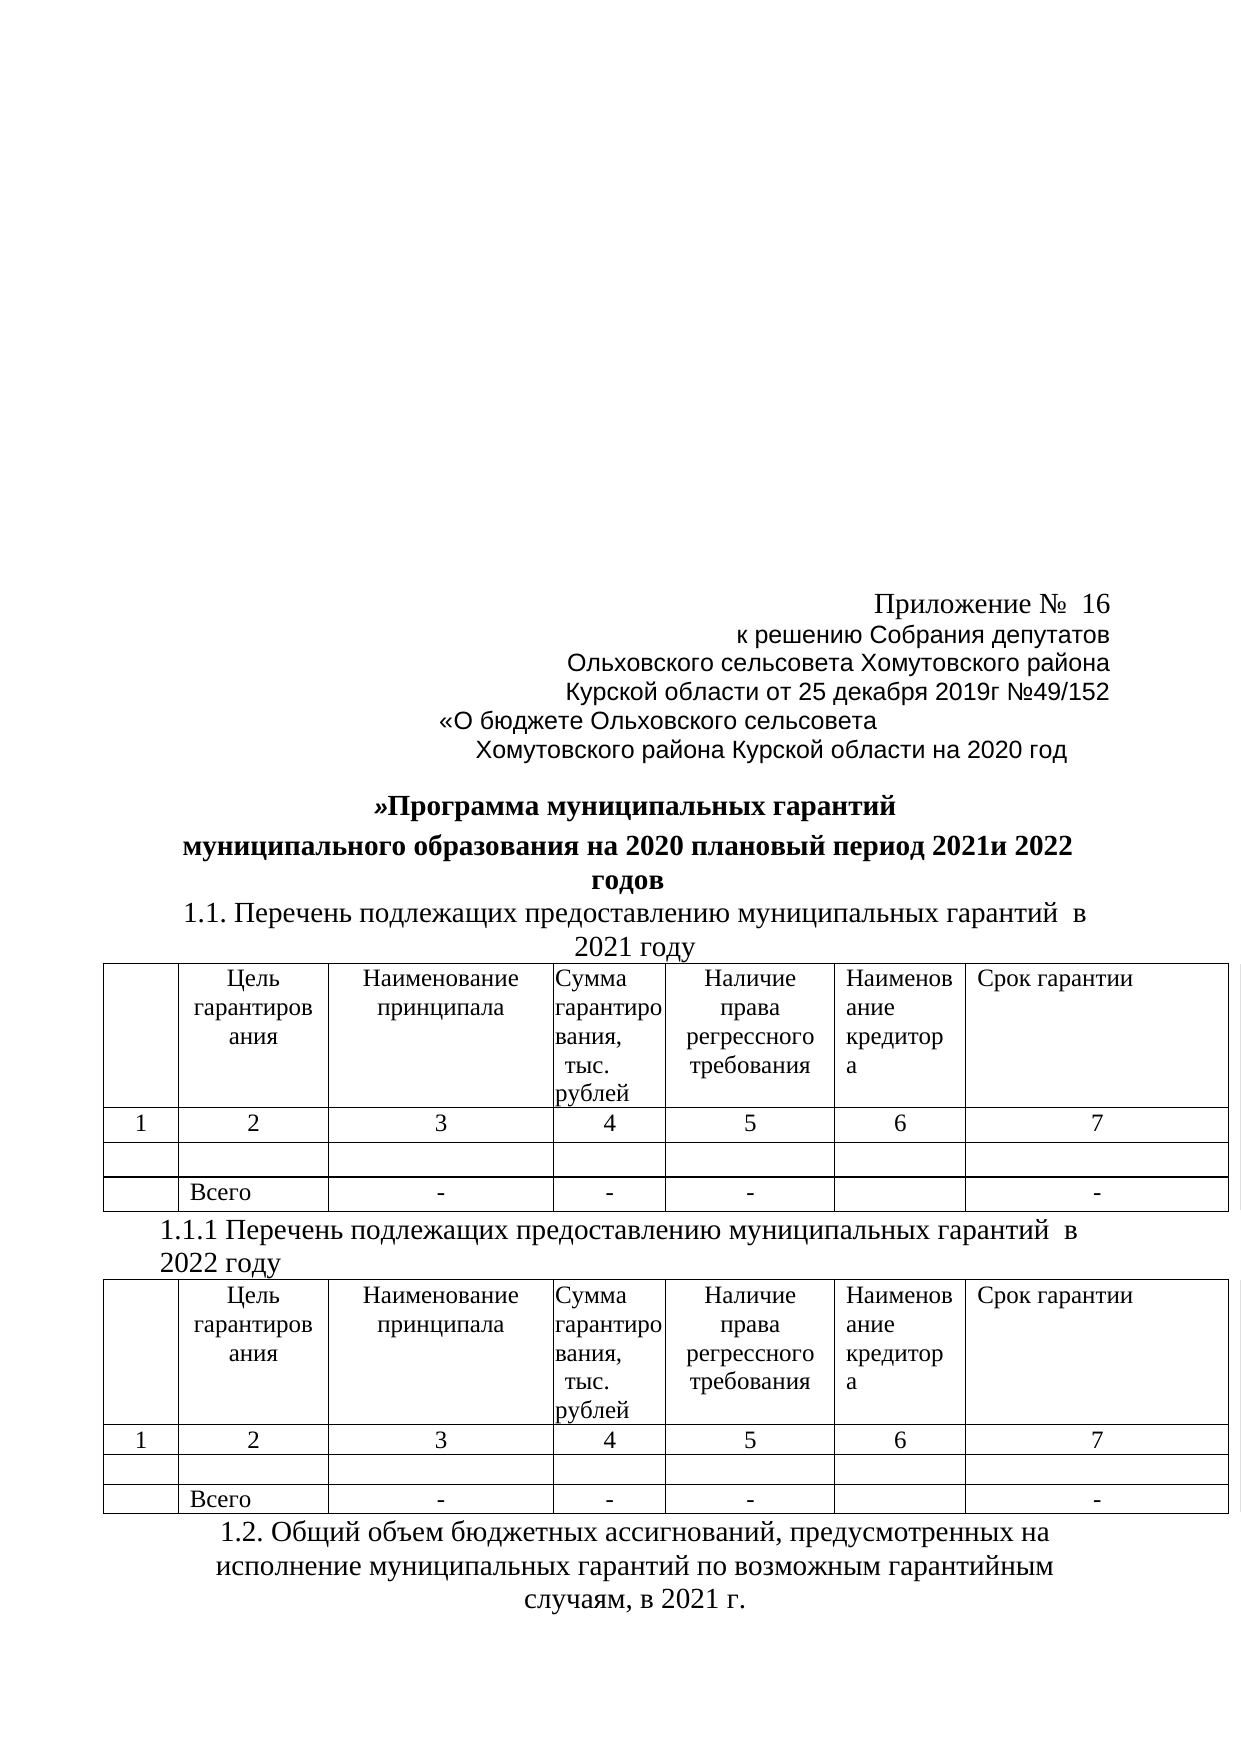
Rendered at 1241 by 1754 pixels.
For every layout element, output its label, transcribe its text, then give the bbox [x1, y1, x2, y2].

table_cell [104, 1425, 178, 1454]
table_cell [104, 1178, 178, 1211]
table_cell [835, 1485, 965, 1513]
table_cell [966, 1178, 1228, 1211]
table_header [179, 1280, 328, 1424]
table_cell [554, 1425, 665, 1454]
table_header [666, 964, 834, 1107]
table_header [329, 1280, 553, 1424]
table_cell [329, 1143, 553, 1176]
text к решению Собрания депутатов [159, 620, 1110, 648]
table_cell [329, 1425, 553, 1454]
subtitle муниципального образования на 2020 плановый период 2021и 2022 годов [159, 828, 1096, 895]
text Ольховского сельсовета Хомутовского района [159, 648, 1110, 677]
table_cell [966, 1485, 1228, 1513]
text Приложение № 16 [159, 586, 1110, 620]
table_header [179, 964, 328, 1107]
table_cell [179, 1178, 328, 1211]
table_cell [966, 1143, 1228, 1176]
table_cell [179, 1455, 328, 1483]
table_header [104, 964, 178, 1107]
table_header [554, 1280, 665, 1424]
text Курской области от 25 декабря 2019г №49/152 [159, 677, 1110, 706]
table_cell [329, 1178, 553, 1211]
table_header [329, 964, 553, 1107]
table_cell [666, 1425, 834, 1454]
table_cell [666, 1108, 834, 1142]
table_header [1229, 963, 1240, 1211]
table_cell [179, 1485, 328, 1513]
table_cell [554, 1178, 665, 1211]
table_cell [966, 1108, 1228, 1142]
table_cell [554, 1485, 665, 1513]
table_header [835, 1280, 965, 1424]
text «О бюджете Ольховского сельсовета [162, 706, 1104, 735]
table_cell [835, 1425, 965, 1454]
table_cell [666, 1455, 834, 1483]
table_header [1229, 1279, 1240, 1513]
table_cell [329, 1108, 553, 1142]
text 1.1.1 Перечень подлежащих предоставлению муниципальных гарантий в 2022 году [159, 1212, 1110, 1279]
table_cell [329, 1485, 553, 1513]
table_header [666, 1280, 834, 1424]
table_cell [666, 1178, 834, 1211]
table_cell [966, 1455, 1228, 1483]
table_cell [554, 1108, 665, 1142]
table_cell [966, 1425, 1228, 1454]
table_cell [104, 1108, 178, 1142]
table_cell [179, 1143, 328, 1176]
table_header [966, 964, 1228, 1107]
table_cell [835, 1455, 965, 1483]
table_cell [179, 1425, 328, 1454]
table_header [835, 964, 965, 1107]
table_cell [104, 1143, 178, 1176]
text Хомутовского района Курской области на 2020 год [162, 735, 1104, 763]
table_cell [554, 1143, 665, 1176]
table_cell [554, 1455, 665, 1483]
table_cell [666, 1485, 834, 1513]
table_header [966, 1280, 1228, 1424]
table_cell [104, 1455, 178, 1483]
text 2021 году [159, 929, 1110, 962]
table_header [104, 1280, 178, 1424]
subtitle »Программа муниципальных гарантий [159, 788, 1110, 822]
text 1.1. Перечень подлежащих предоставлению муниципальных гарантий в [159, 895, 1110, 929]
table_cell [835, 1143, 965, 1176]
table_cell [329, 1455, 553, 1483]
text 1.2. Общий объем бюджетных ассигнований, предусмотренных на исполнение муниципальных гарантий по возможным гарантийным случаям, в 2021 г. [159, 1514, 1110, 1615]
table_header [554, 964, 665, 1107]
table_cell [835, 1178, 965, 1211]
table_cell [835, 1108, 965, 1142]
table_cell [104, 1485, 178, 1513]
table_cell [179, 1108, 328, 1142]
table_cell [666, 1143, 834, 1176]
